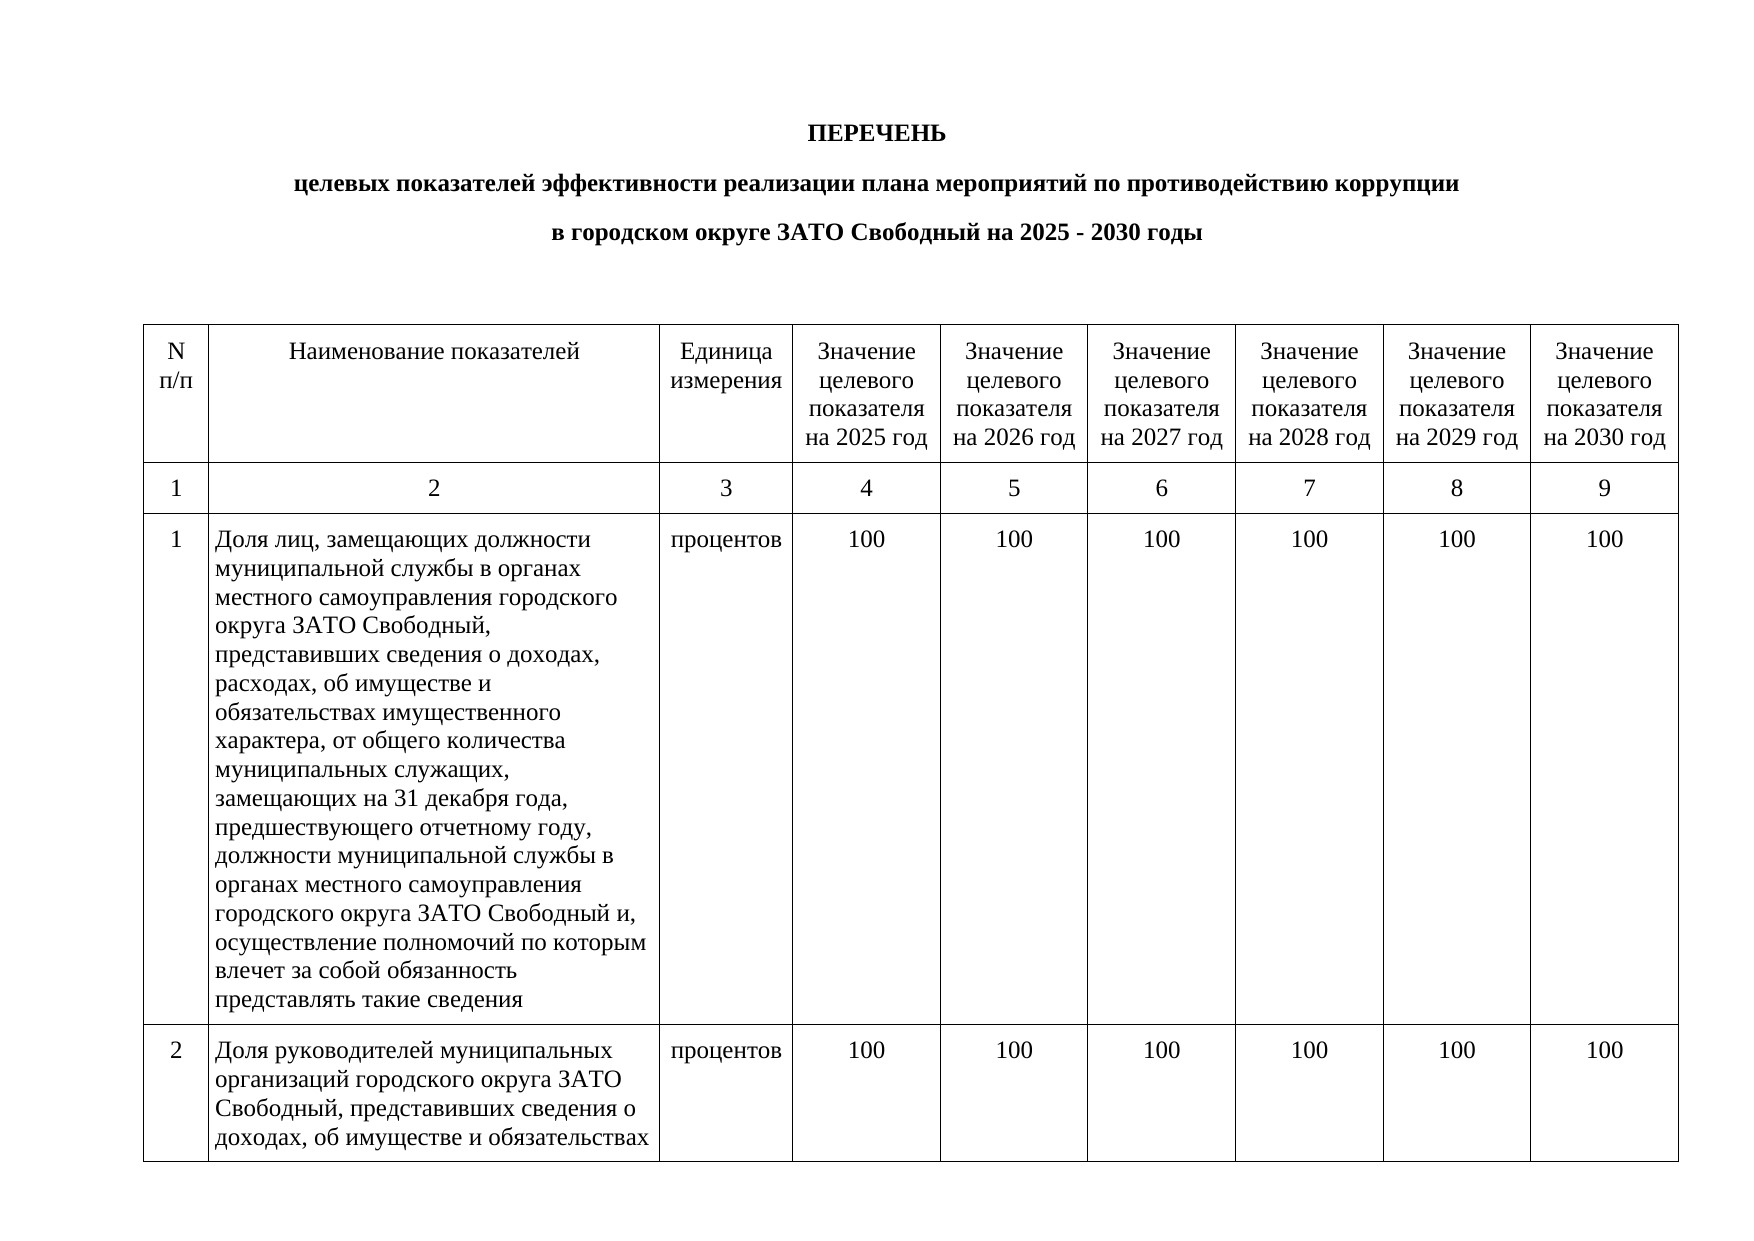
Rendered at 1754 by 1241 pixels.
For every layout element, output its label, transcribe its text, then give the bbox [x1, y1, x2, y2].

table_cell процентов [660, 514, 792, 1024]
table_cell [209, 1025, 659, 1161]
table_cell 5 [941, 463, 1087, 513]
table_header Значение целевого показателя на 2030 год [1531, 325, 1678, 462]
table_header Наименование показателей [209, 325, 659, 462]
table_cell 1 [144, 463, 208, 513]
table_cell 100 [1236, 514, 1383, 1024]
table_header N п/п [144, 325, 208, 462]
text целевых показателей эффективности реализации плана мероприятий по противодействию коррупции [150, 168, 1604, 196]
table_cell Доля лиц, замещающих должности муниципальной службы в органах местного самоуправления городского округа ЗАТО Свободный, представивших сведения о доходах, расходах, об имуществе и обязательствах имущественного характера, от общего количества муниципальных служащих, замещающих на 31 декабря года, предшествующего отчетному году, должности муниципальной службы в органах местного самоуправления городского округа ЗАТО Свободный и, осуществление полномочий по которым влечет за собой обязанность представлять такие сведения [209, 514, 659, 1024]
table_cell 3 [660, 463, 792, 513]
table_cell 100 [1384, 1025, 1530, 1161]
table_cell 1 [144, 514, 208, 1024]
table_cell 100 [1088, 514, 1235, 1024]
text в городском округе ЗАТО Свободный на 2025 - 2030 годы [150, 217, 1604, 246]
table_cell 100 [793, 514, 940, 1024]
table_cell 9 [1531, 463, 1678, 513]
table_header Значение целевого показателя на 2029 год [1384, 325, 1530, 462]
text ПЕРЕЧЕНЬ [150, 118, 1604, 147]
table_cell 100 [1531, 514, 1678, 1024]
table_cell 100 [941, 514, 1087, 1024]
table_header Единица измерения [660, 325, 792, 462]
table_cell 100 [1236, 1025, 1383, 1161]
table_cell 100 [941, 1025, 1087, 1161]
table_header Значение целевого показателя на 2028 год [1236, 325, 1383, 462]
table_cell 4 [793, 463, 940, 513]
table_cell 100 [1384, 514, 1530, 1024]
table_cell 7 [1236, 463, 1383, 513]
table_cell 2 [144, 1025, 208, 1161]
table_cell 100 [793, 1025, 940, 1161]
table_header Значение целевого показателя на 2027 год [1088, 325, 1235, 462]
table_cell 100 [1531, 1025, 1678, 1161]
table_cell 8 [1384, 463, 1530, 513]
table_cell 6 [1088, 463, 1235, 513]
table_cell процентов [660, 1025, 792, 1161]
table_cell 100 [1088, 1025, 1235, 1161]
table_header Значение целевого показателя на 2026 год [941, 325, 1087, 462]
table_cell 2 [209, 463, 659, 513]
table_header Значение целевого показателя на 2025 год [793, 325, 940, 462]
